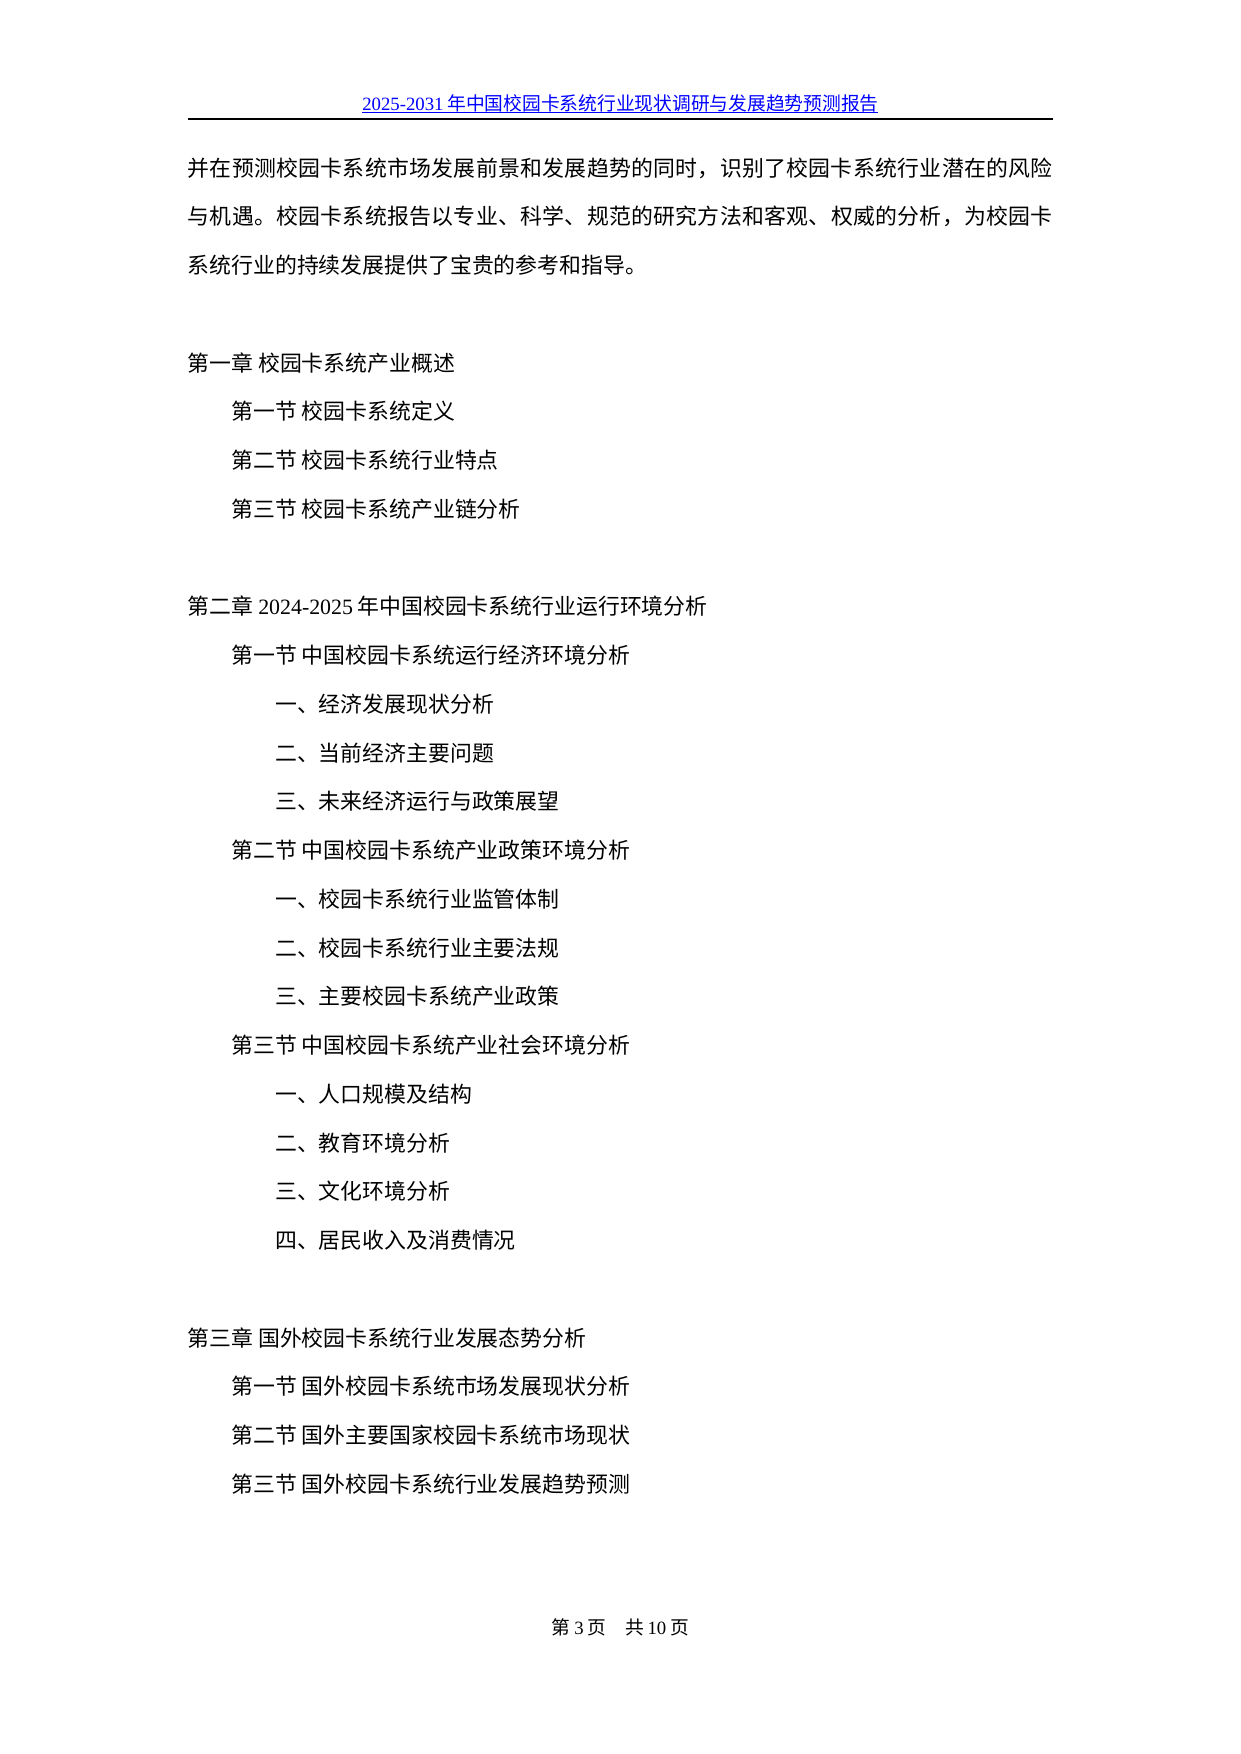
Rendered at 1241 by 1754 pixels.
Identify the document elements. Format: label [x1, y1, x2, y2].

text [187, 150, 1053, 1499]
